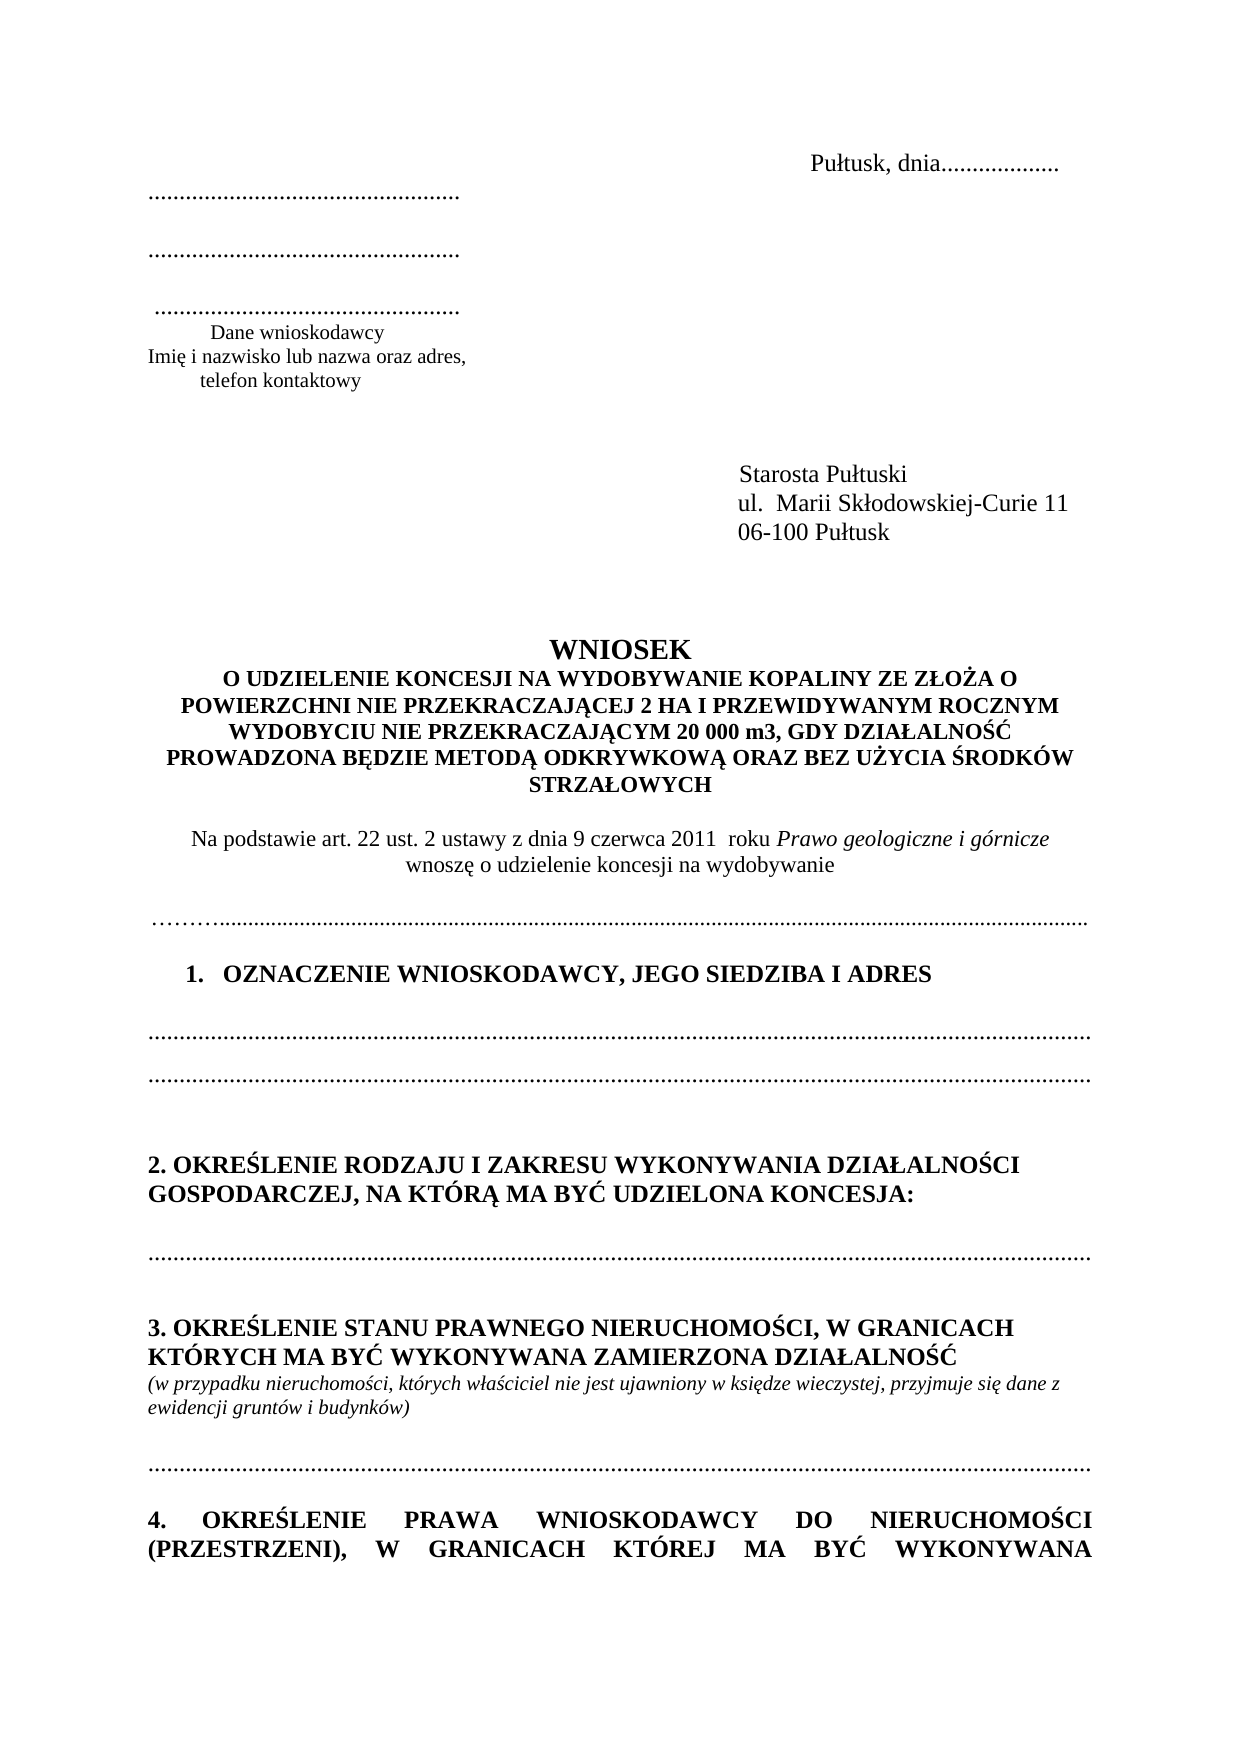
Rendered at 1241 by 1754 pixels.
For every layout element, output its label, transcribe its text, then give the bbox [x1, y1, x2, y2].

text .................................................. [148, 234, 1093, 263]
text 06-100 Pułtusk [148, 517, 1093, 546]
text ....................................................................................................................................................... [148, 1237, 1093, 1266]
text ul. Marii Skłodowskiej-Curie 11 [148, 488, 1093, 517]
text ………........................................................................................................................................................ [148, 904, 1093, 930]
text telefon kontaktowy [148, 368, 1093, 392]
text .............................................................................................................................................................................................................................................................................................................. [148, 1016, 1093, 1088]
text Na podstawie art. 22 ust. 2 ustawy z dnia 9 czerwca 2011 roku Prawo geologiczne i górnicze wnoszę o udzielenie koncesji na wydobywanie [148, 825, 1093, 877]
text ....................................................................................................................................................... [148, 1448, 1093, 1477]
subtitle WNIOSEK [148, 632, 1093, 665]
text O UDZIELENIE KONCESJI NA WYDOBYWANIE KOPALINY ZE ZŁOŻA O POWIERZCHNI NIE PRZEKRACZAJĄCEJ 2 HA I PRZEWIDYWANYM ROCZNYM WYDOBYCIU NIE PRZEKRACZAJĄCYM 20 000 m3, GDY DZIAŁALNOŚĆ PROWADZONA BĘDZIE METODĄ ODKRYWKOWĄ ORAZ BEZ UŻYCIA ŚRODKÓW STRZAŁOWYCH [148, 665, 1093, 797]
text 3. OKREŚLENIE STANU PRAWNEGO NIERUCHOMOŚCI, W GRANICACH KTÓRYCH MA BYĆ WYKONYWANA ZAMIERZONA DZIAŁALNOŚĆ [148, 1313, 1093, 1371]
text Dane wnioskodawcy [148, 320, 1093, 344]
text Pułtusk, dnia................... [148, 148, 1093, 176]
list OZNACZENIE WNIOSKODAWCY, JEGO SIEDZIBA I ADRES [185, 959, 1093, 988]
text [148, 1505, 1093, 1563]
text ................................................. [148, 291, 1093, 320]
subtitle Starosta Pułtuski [590, 459, 1093, 488]
text 2. OKREŚLENIE RODZAJU I ZAKRESU WYKONYWANIA DZIAŁALNOŚCI GOSPODARCZEJ, NA KTÓRĄ MA BYĆ UDZIELONA KONCESJA: [148, 1151, 1093, 1208]
text Imię i nazwisko lub nazwa oraz adres, [148, 344, 1093, 368]
text .................................................. [148, 176, 1093, 205]
text (w przypadku nieruchomości, których właściciel nie jest ujawniony w księdze wieczystej, przyjmuje się dane z ewidencji gruntów i budynków) [148, 1371, 1093, 1419]
